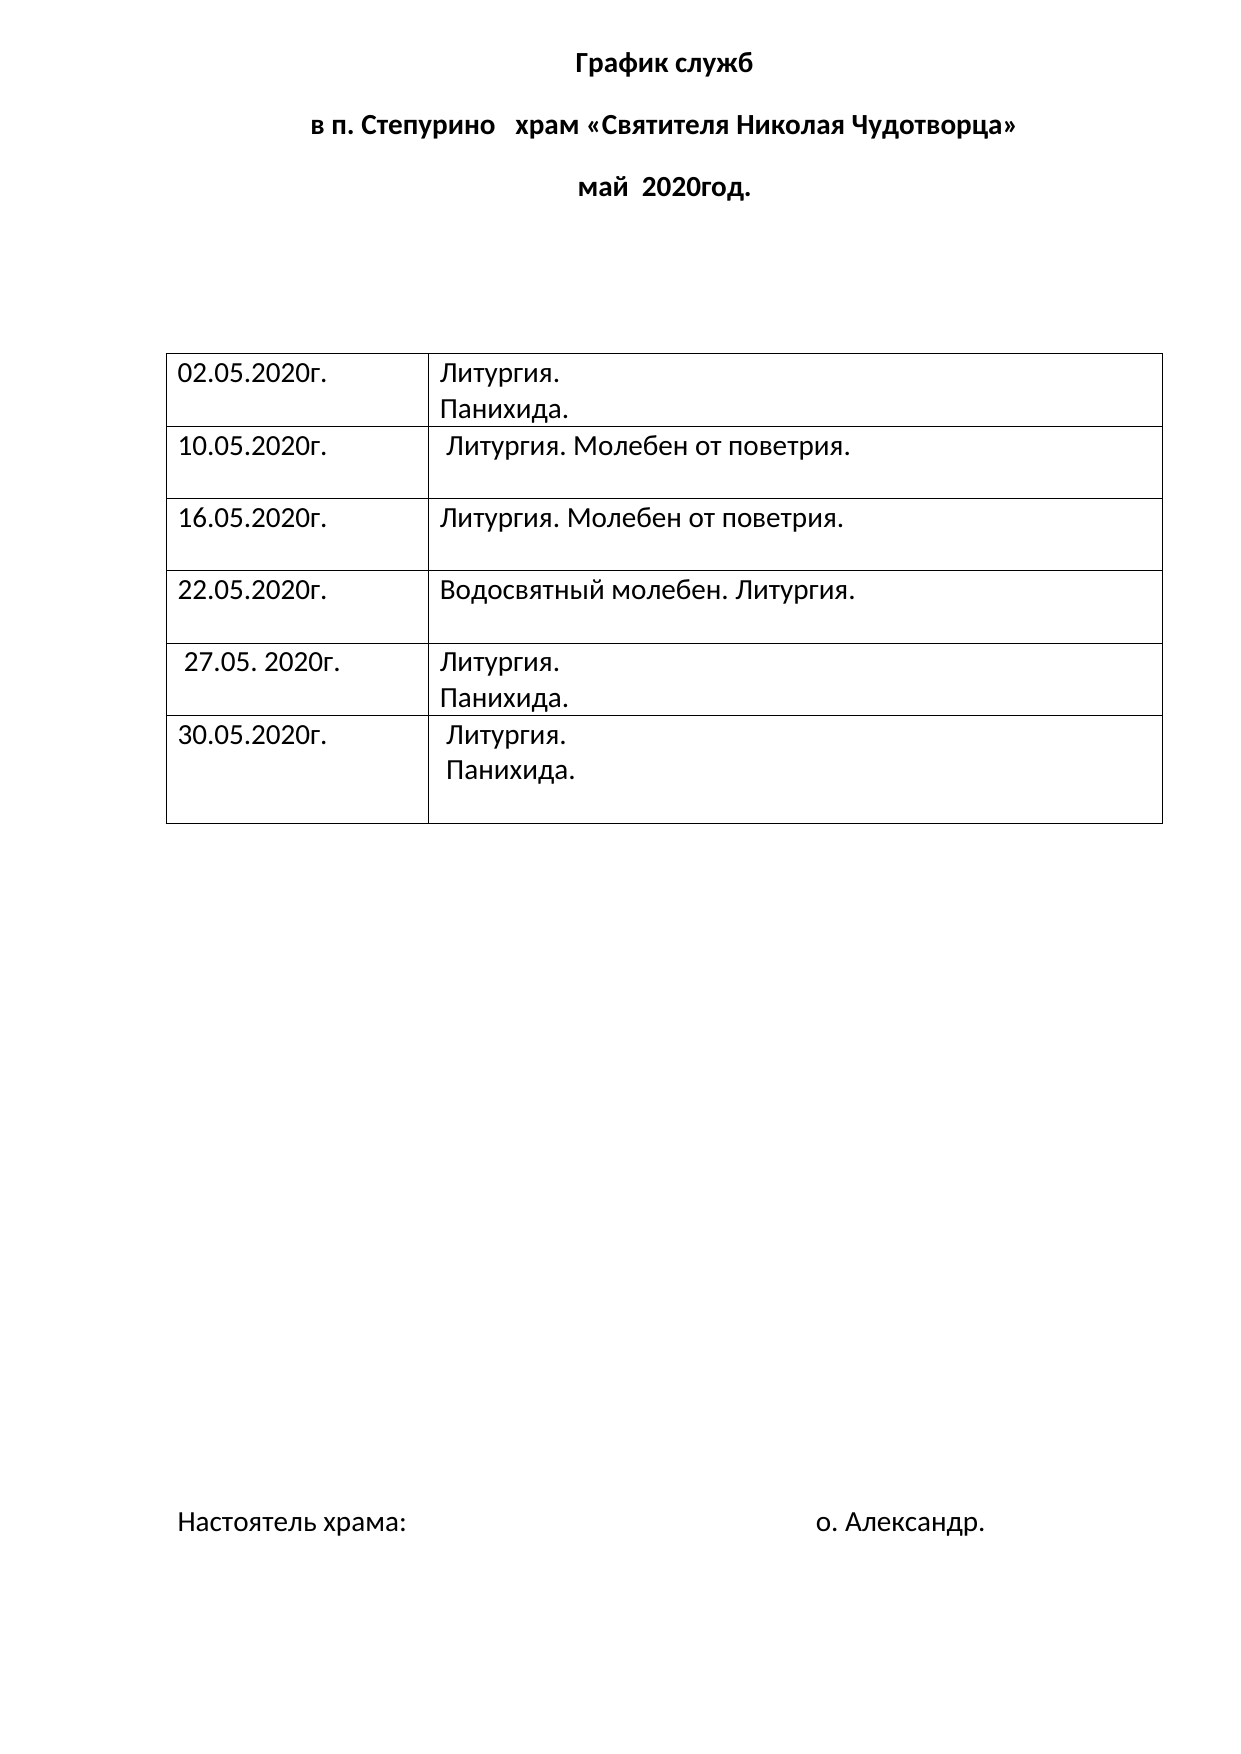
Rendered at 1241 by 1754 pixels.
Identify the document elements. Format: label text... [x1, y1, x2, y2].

table_cell 27.05. 2020г. [167, 644, 428, 715]
table_cell 10.05.2020г. [167, 427, 428, 498]
table_cell Литургия. Молебен от поветрия. [429, 499, 1162, 570]
table_cell 22.05.2020г. [167, 571, 428, 642]
table_cell 16.05.2020г. [167, 499, 428, 570]
table_cell 30.05.2020г. [167, 716, 428, 823]
table_cell Литургия. Панихида. [429, 716, 1162, 823]
table_cell Литургия. Молебен от поветрия. [429, 427, 1162, 498]
table_header Литургия. Панихида. [429, 354, 1162, 426]
text май 2020год. [177, 168, 1152, 203]
text Настоятель храма: о. Александр. [177, 1503, 1152, 1539]
table_header 02.05.2020г. [167, 354, 428, 426]
text График служб [177, 44, 1152, 80]
table_cell Литургия. Панихида. [429, 644, 1162, 715]
table_cell Водосвятный молебен. Литургия. [429, 571, 1162, 642]
text в п. Степурино храм «Святителя Николая Чудотворца» [177, 106, 1152, 142]
